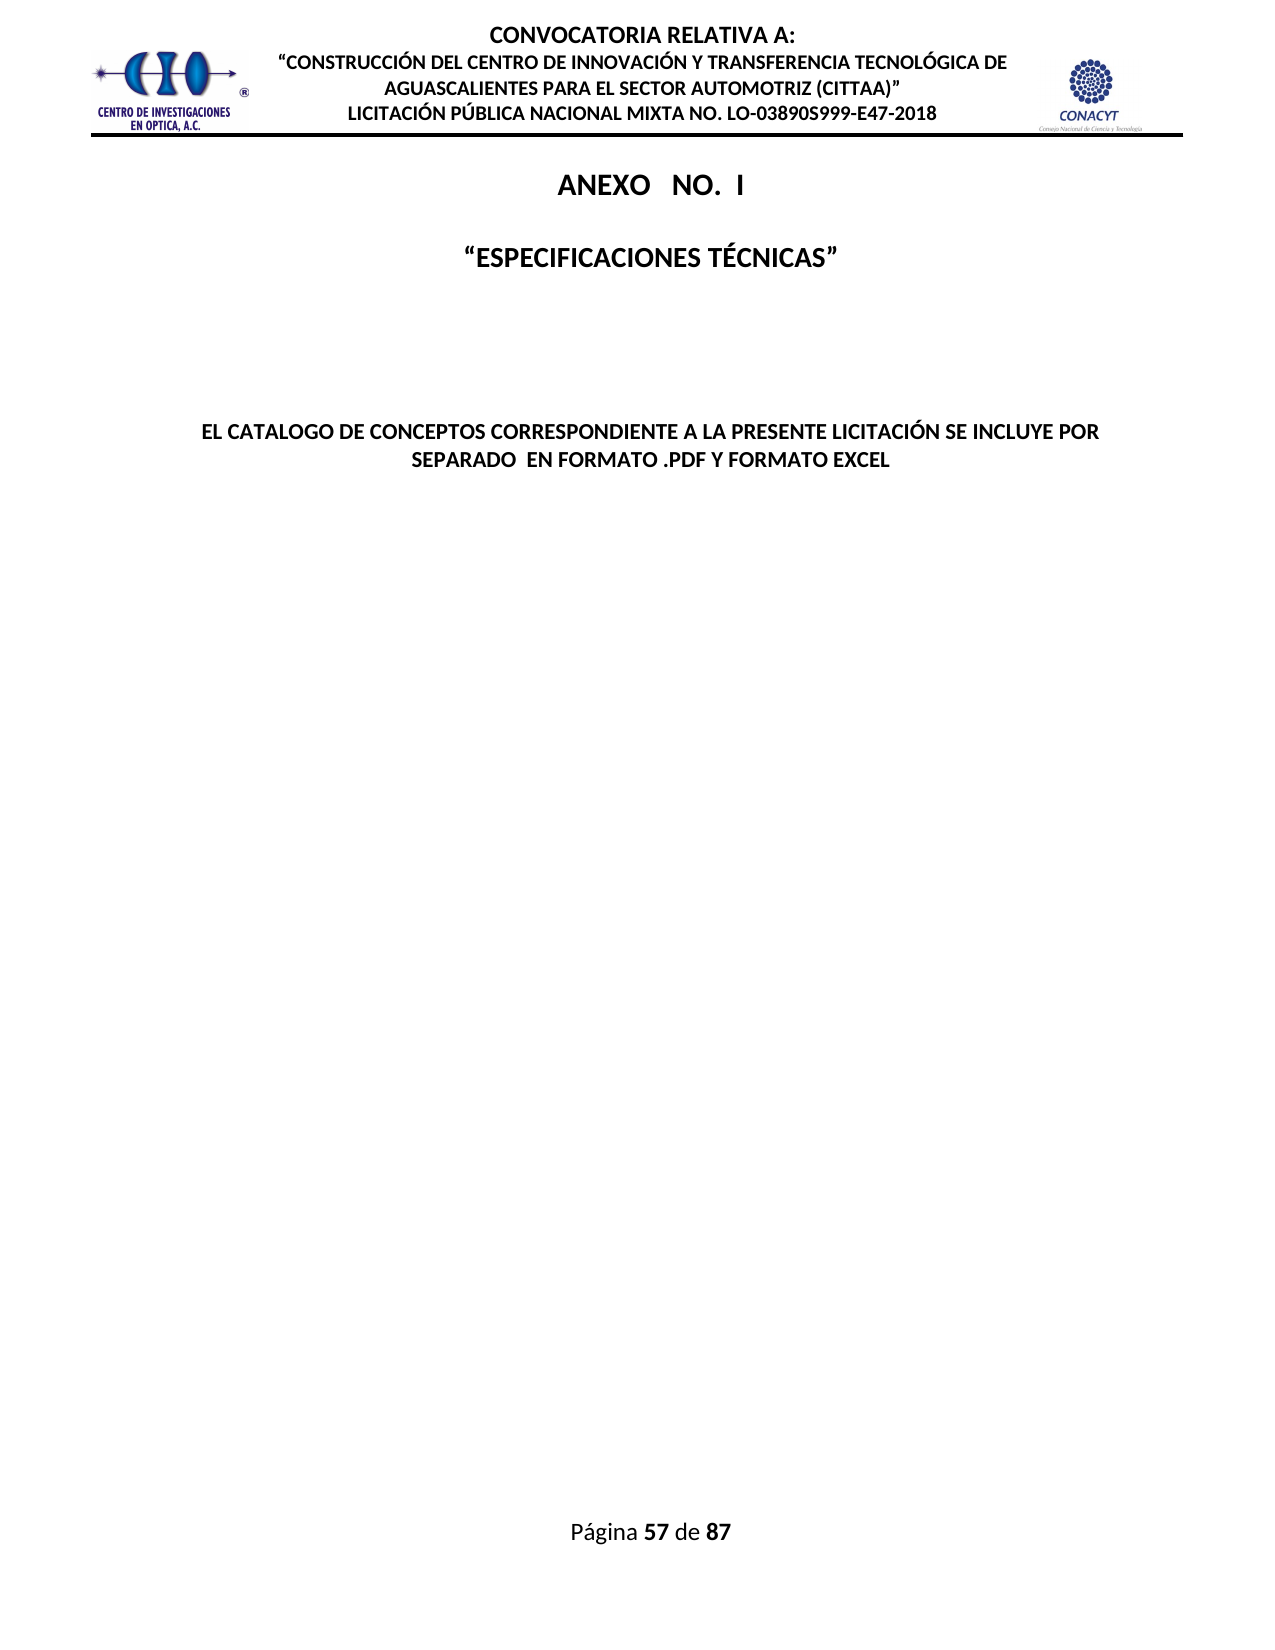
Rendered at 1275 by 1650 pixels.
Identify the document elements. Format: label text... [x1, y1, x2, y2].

text EL CATALOGO DE CONCEPTOS CORRESPONDIENTE A LA PRESENTE LICITACIÓN SE INCLUYE POR SEPARADO EN FORMATO .PDF Y FORMATO EXCEL [150, 417, 1152, 473]
picture [91, 50, 249, 132]
text “ESPECIFICACIONES TÉCNICAS” [150, 239, 1152, 275]
text ANEXO NO. I [150, 165, 1152, 203]
picture [1036, 59, 1143, 132]
